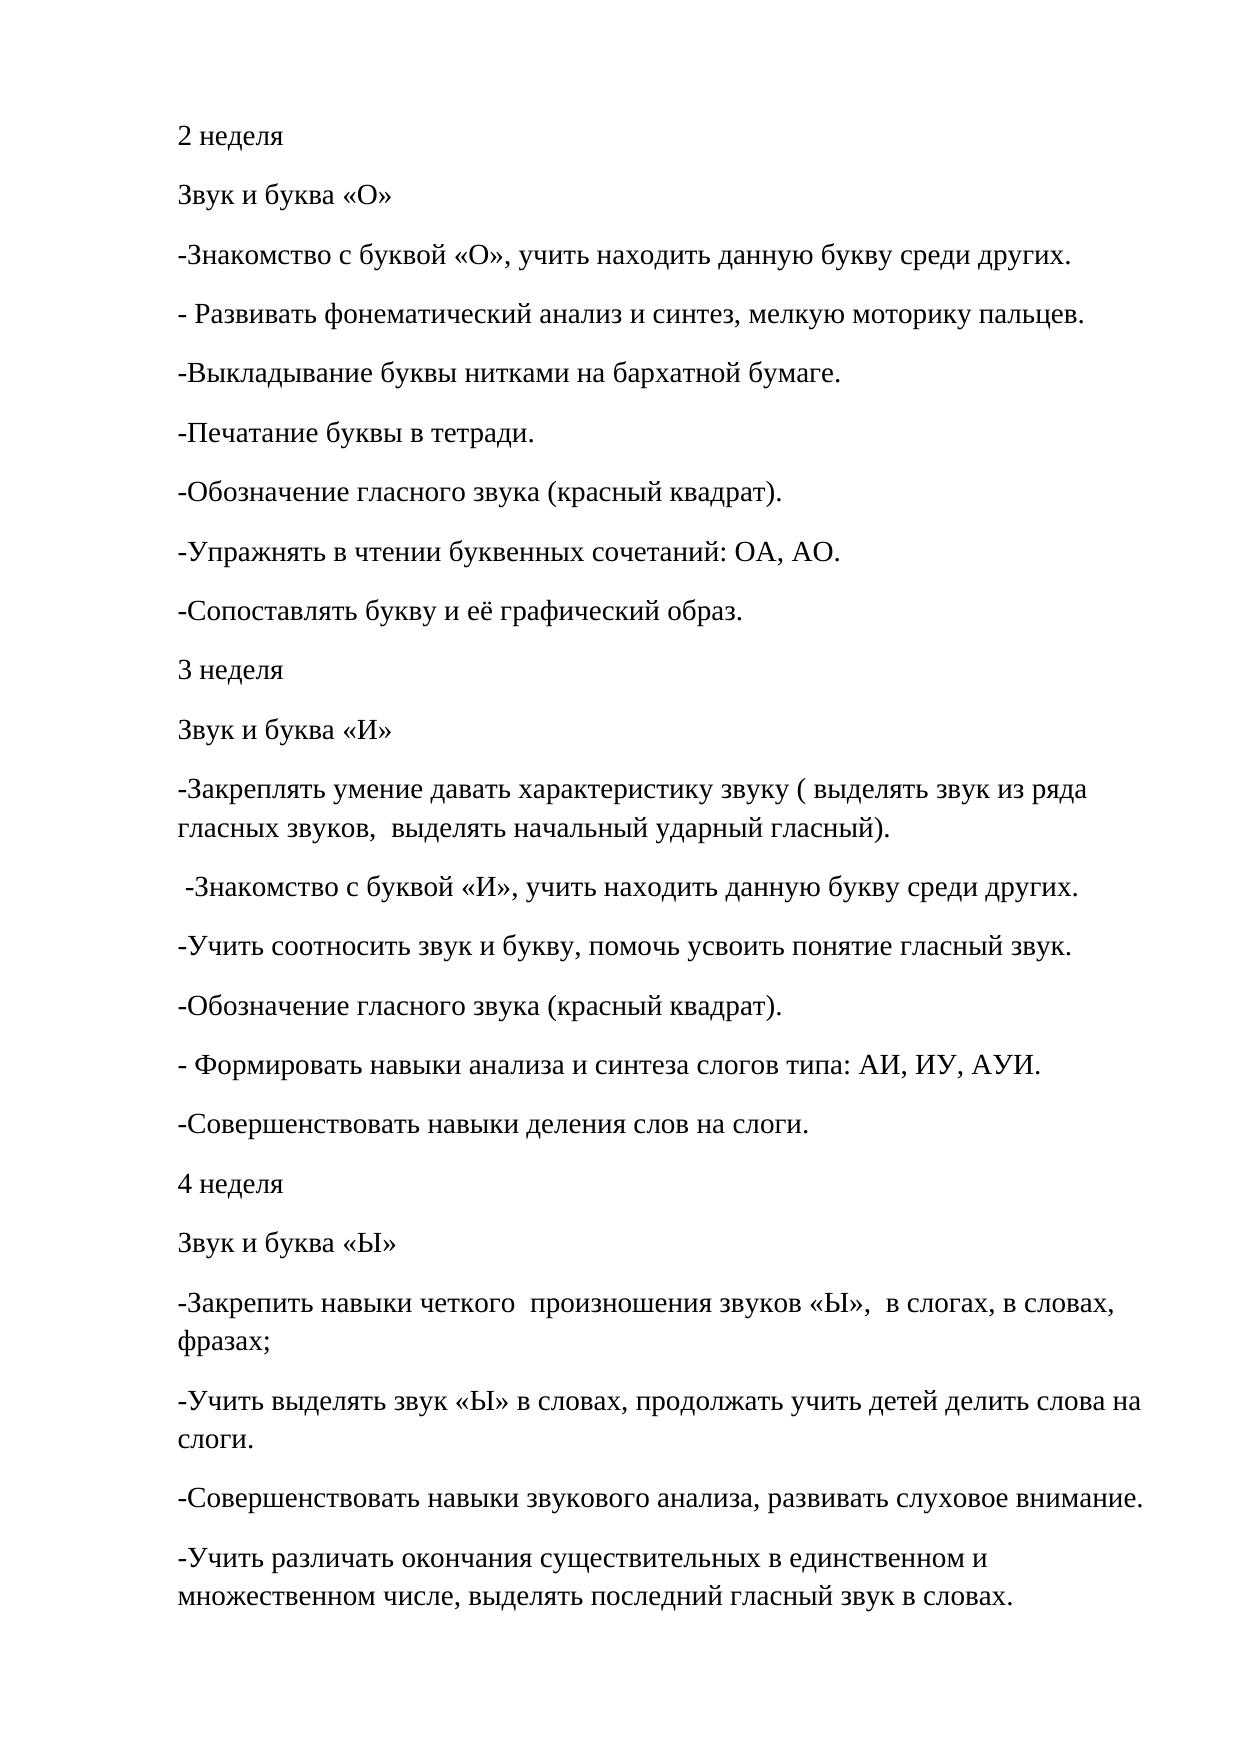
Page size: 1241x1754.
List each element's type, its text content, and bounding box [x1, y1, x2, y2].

text 3 неделя [177, 652, 1152, 686]
text - Формировать навыки анализа и синтеза слогов типа: АИ, ИУ, АУИ. [177, 1047, 1152, 1081]
text -Знакомство с буквой «И», учить находить данную букву среди других. [177, 869, 1152, 903]
text Звук и буква «Ы» [177, 1225, 1152, 1259]
text -Закрепить навыки четкого произношения звуков «Ы», в слогах, в словах, фразах; [177, 1285, 1152, 1357]
text -Сопоставлять букву и её графический образ. [177, 593, 1152, 627]
text 4 неделя [177, 1166, 1152, 1199]
text -Учить соотносить звук и букву, помочь усвоить понятие гласный звук. [177, 928, 1152, 962]
text -Печатание буквы в тетради. [177, 415, 1152, 448]
text 2 неделя [177, 118, 1152, 152]
text -Учить различать окончания существительных в единственном и множественном числе, выделять последний гласный звук в словах. [177, 1540, 1152, 1612]
text -Знакомство с буквой «О», учить находить данную букву среди других. [177, 237, 1152, 270]
text -Обозначение гласного звука (красный квадрат). [177, 988, 1152, 1021]
text - Развивать фонематический анализ и синтез, мелкую моторику пальцев. [177, 296, 1152, 330]
text -Совершенствовать навыки деления слов на слоги. [177, 1107, 1152, 1140]
text -Учить выделять звук «Ы» в словах, продолжать учить детей делить слова на слоги. [177, 1383, 1152, 1455]
text -Закреплять умение давать характеристику звуку ( выделять звук из ряда гласных звуков, выделять начальный ударный гласный). [177, 771, 1152, 843]
text -Выкладывание буквы нитками на бархатной бумаге. [177, 356, 1152, 389]
text -Совершенствовать навыки звукового анализа, развивать слуховое внимание. [177, 1481, 1152, 1514]
text -Обозначение гласного звука (красный квадрат). [177, 474, 1152, 508]
text -Упражнять в чтении буквенных сочетаний: ОА, АО. [177, 534, 1152, 567]
text Звук и буква «О» [177, 177, 1152, 211]
text Звук и буква «И» [177, 712, 1152, 745]
